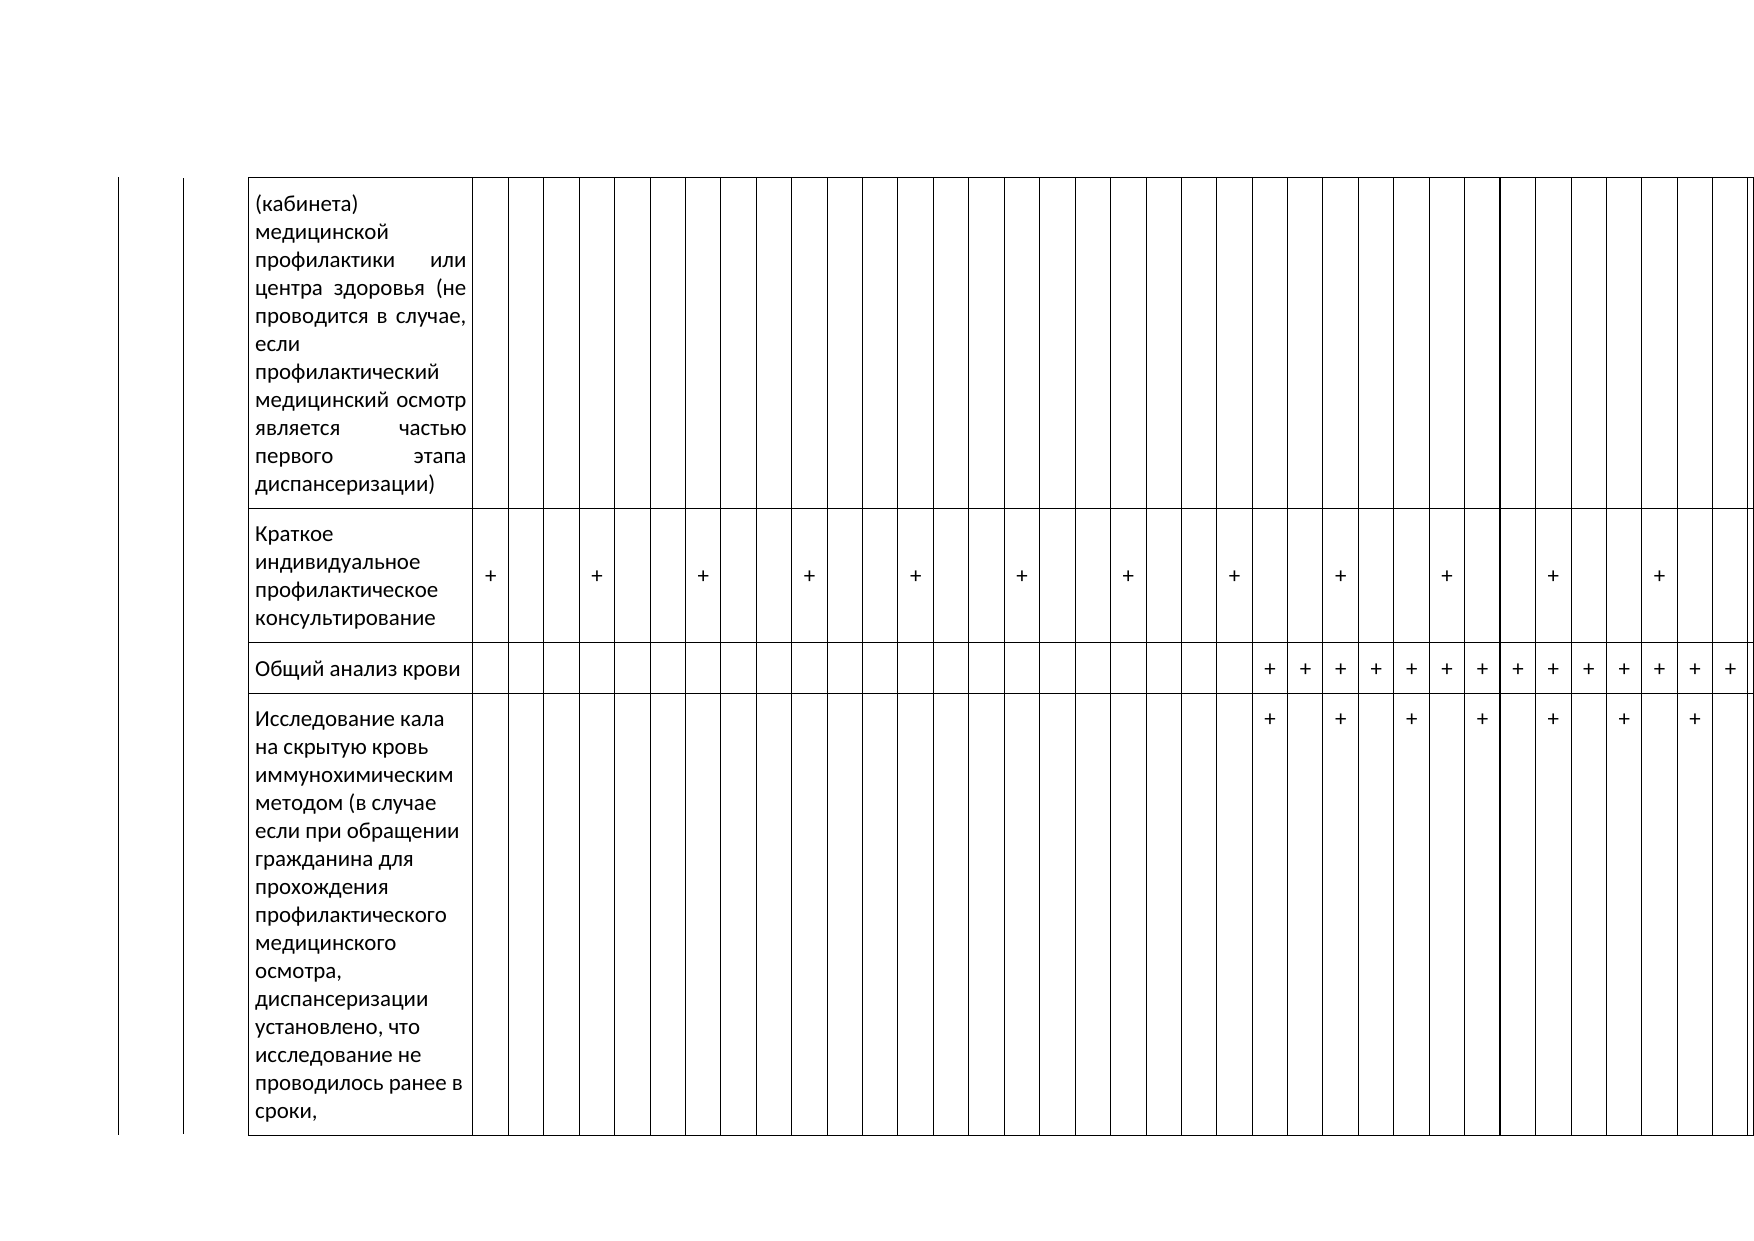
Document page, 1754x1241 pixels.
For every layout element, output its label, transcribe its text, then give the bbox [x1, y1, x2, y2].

table_cell + [1536, 178, 1571, 508]
table_cell + [1147, 178, 1181, 508]
table_cell + [473, 509, 508, 642]
table_cell [473, 643, 508, 692]
table_cell + [1253, 694, 1287, 1135]
table_cell + [580, 178, 614, 508]
table_cell [1359, 694, 1393, 1135]
table_cell + [1359, 643, 1393, 692]
table_cell [544, 643, 579, 692]
table_cell [721, 509, 756, 642]
table_cell + [615, 178, 650, 508]
table_cell [1394, 509, 1429, 642]
table_cell [1217, 643, 1252, 692]
table_cell [615, 509, 650, 642]
table_cell + [1430, 643, 1464, 692]
table_cell [1182, 694, 1216, 1135]
table_cell Общий анализ крови [249, 643, 472, 692]
table_cell [1359, 509, 1393, 642]
table_cell + [1359, 178, 1393, 508]
table_cell + [898, 509, 933, 642]
table_cell + [580, 509, 614, 642]
table_cell [934, 694, 968, 1135]
table_cell + [651, 178, 685, 508]
table_cell [1040, 643, 1075, 692]
table_cell [651, 643, 685, 692]
table_cell [721, 694, 756, 1135]
table_cell [509, 643, 543, 692]
table_cell + [1713, 178, 1747, 508]
table_cell + [1323, 643, 1358, 692]
table_cell + [1678, 643, 1712, 692]
table_cell [969, 694, 1004, 1135]
table_cell + [1323, 178, 1358, 508]
table_cell [1465, 509, 1499, 642]
table_cell [1678, 509, 1712, 642]
table_cell + [1430, 178, 1464, 508]
table_cell + [1642, 178, 1677, 508]
table_cell [686, 694, 720, 1135]
table_cell [863, 509, 897, 642]
table_cell + [1323, 694, 1358, 1135]
table_cell + [1642, 643, 1677, 692]
table_cell + [969, 178, 1004, 508]
table_cell + [1607, 178, 1641, 508]
table_cell [757, 694, 791, 1135]
table_cell + [1111, 509, 1146, 642]
table_cell + [1288, 178, 1322, 508]
table_cell + [1394, 178, 1429, 508]
table_cell + [1465, 694, 1499, 1135]
table_cell [615, 694, 650, 1135]
table_cell [1147, 694, 1181, 1135]
table_cell + [1607, 694, 1641, 1135]
table_cell [721, 643, 756, 692]
table_cell [580, 643, 614, 692]
table_cell + [1501, 178, 1535, 508]
table_cell + [1607, 643, 1641, 692]
table_cell [863, 643, 897, 692]
table_cell + [721, 178, 756, 508]
table_cell + [1111, 178, 1146, 508]
table_cell [898, 643, 933, 692]
table_cell [1040, 509, 1075, 642]
table_cell [1501, 694, 1535, 1135]
table_cell + [1430, 509, 1464, 642]
table_cell [1147, 509, 1181, 642]
table_cell [119, 508, 184, 1135]
table_cell + [1217, 509, 1252, 642]
table_cell [184, 508, 248, 1135]
table_cell [1288, 694, 1322, 1135]
table_cell [1607, 509, 1641, 642]
table_cell + [1572, 178, 1606, 508]
table_cell + [863, 178, 897, 508]
table_cell [1182, 643, 1216, 692]
table_cell + [1678, 694, 1712, 1135]
table_cell [863, 694, 897, 1135]
table_cell [651, 509, 685, 642]
table_cell + [1253, 643, 1287, 692]
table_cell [249, 178, 472, 508]
table_cell [934, 509, 968, 642]
table_cell + [792, 178, 827, 508]
table_cell [1501, 509, 1535, 642]
table_cell + [1465, 178, 1499, 508]
table_cell + [1536, 694, 1571, 1135]
table_cell + [1394, 643, 1429, 692]
table_cell [686, 643, 720, 692]
table_cell [509, 694, 543, 1135]
table_cell + [1678, 178, 1712, 508]
table_cell [1147, 643, 1181, 692]
table_cell [1572, 694, 1606, 1135]
table_cell [1040, 694, 1075, 1135]
table_cell [1111, 694, 1146, 1135]
table_cell + [544, 178, 579, 508]
table_cell [792, 643, 827, 692]
table_cell + [1536, 509, 1571, 642]
table_cell [1430, 694, 1464, 1135]
table_cell [792, 694, 827, 1135]
table_cell [828, 509, 862, 642]
table_cell [1288, 509, 1322, 642]
table_cell + [792, 509, 827, 642]
table_cell [934, 643, 968, 692]
table_cell [1642, 694, 1677, 1135]
table_cell + [686, 509, 720, 642]
table_cell + [1253, 178, 1287, 508]
table_cell + [509, 178, 543, 508]
table_cell + [1536, 643, 1571, 692]
table_cell [1005, 643, 1039, 692]
table_cell [898, 694, 933, 1135]
table_cell + [1182, 178, 1216, 508]
table_cell [757, 509, 791, 642]
table_cell Краткое индивидуальное профилактическое консультирование [249, 509, 472, 642]
table_cell [615, 643, 650, 692]
table_cell [473, 694, 508, 1135]
table_cell + [1465, 643, 1499, 692]
table_cell [544, 509, 579, 642]
table_cell + [1040, 178, 1075, 508]
table_cell + [473, 178, 508, 508]
table_cell [544, 694, 579, 1135]
table_cell [1076, 694, 1110, 1135]
table_cell + [934, 178, 968, 508]
table_cell + [1713, 643, 1747, 692]
table_cell + [1076, 178, 1110, 508]
table_cell + [1288, 643, 1322, 692]
table_cell + [686, 178, 720, 508]
table_cell [1253, 509, 1287, 642]
table_cell + [1217, 178, 1252, 508]
table_cell + [1642, 509, 1677, 642]
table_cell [249, 694, 472, 1135]
table_cell + [898, 178, 933, 508]
table_cell [1572, 509, 1606, 642]
table_cell [651, 694, 685, 1135]
table_cell [509, 509, 543, 642]
table_cell + [1005, 178, 1039, 508]
table_cell + [828, 178, 862, 508]
table_cell [1182, 509, 1216, 642]
table_cell [1076, 509, 1110, 642]
table_cell [1713, 509, 1747, 642]
table_cell [1076, 643, 1110, 692]
table_cell [1713, 694, 1747, 1135]
table_cell + [1005, 509, 1039, 642]
table_cell [1111, 643, 1146, 692]
table_cell [969, 509, 1004, 642]
table_cell [828, 643, 862, 692]
table_cell [969, 643, 1004, 692]
table_cell + [1394, 694, 1429, 1135]
table_cell [580, 694, 614, 1135]
table_cell [757, 643, 791, 692]
table_cell [1217, 694, 1252, 1135]
table_cell [828, 694, 862, 1135]
table_cell [1005, 694, 1039, 1135]
table_cell + [1323, 509, 1358, 642]
table_cell + [757, 178, 791, 508]
table_cell + [1501, 643, 1535, 692]
table_cell + [1572, 643, 1606, 692]
